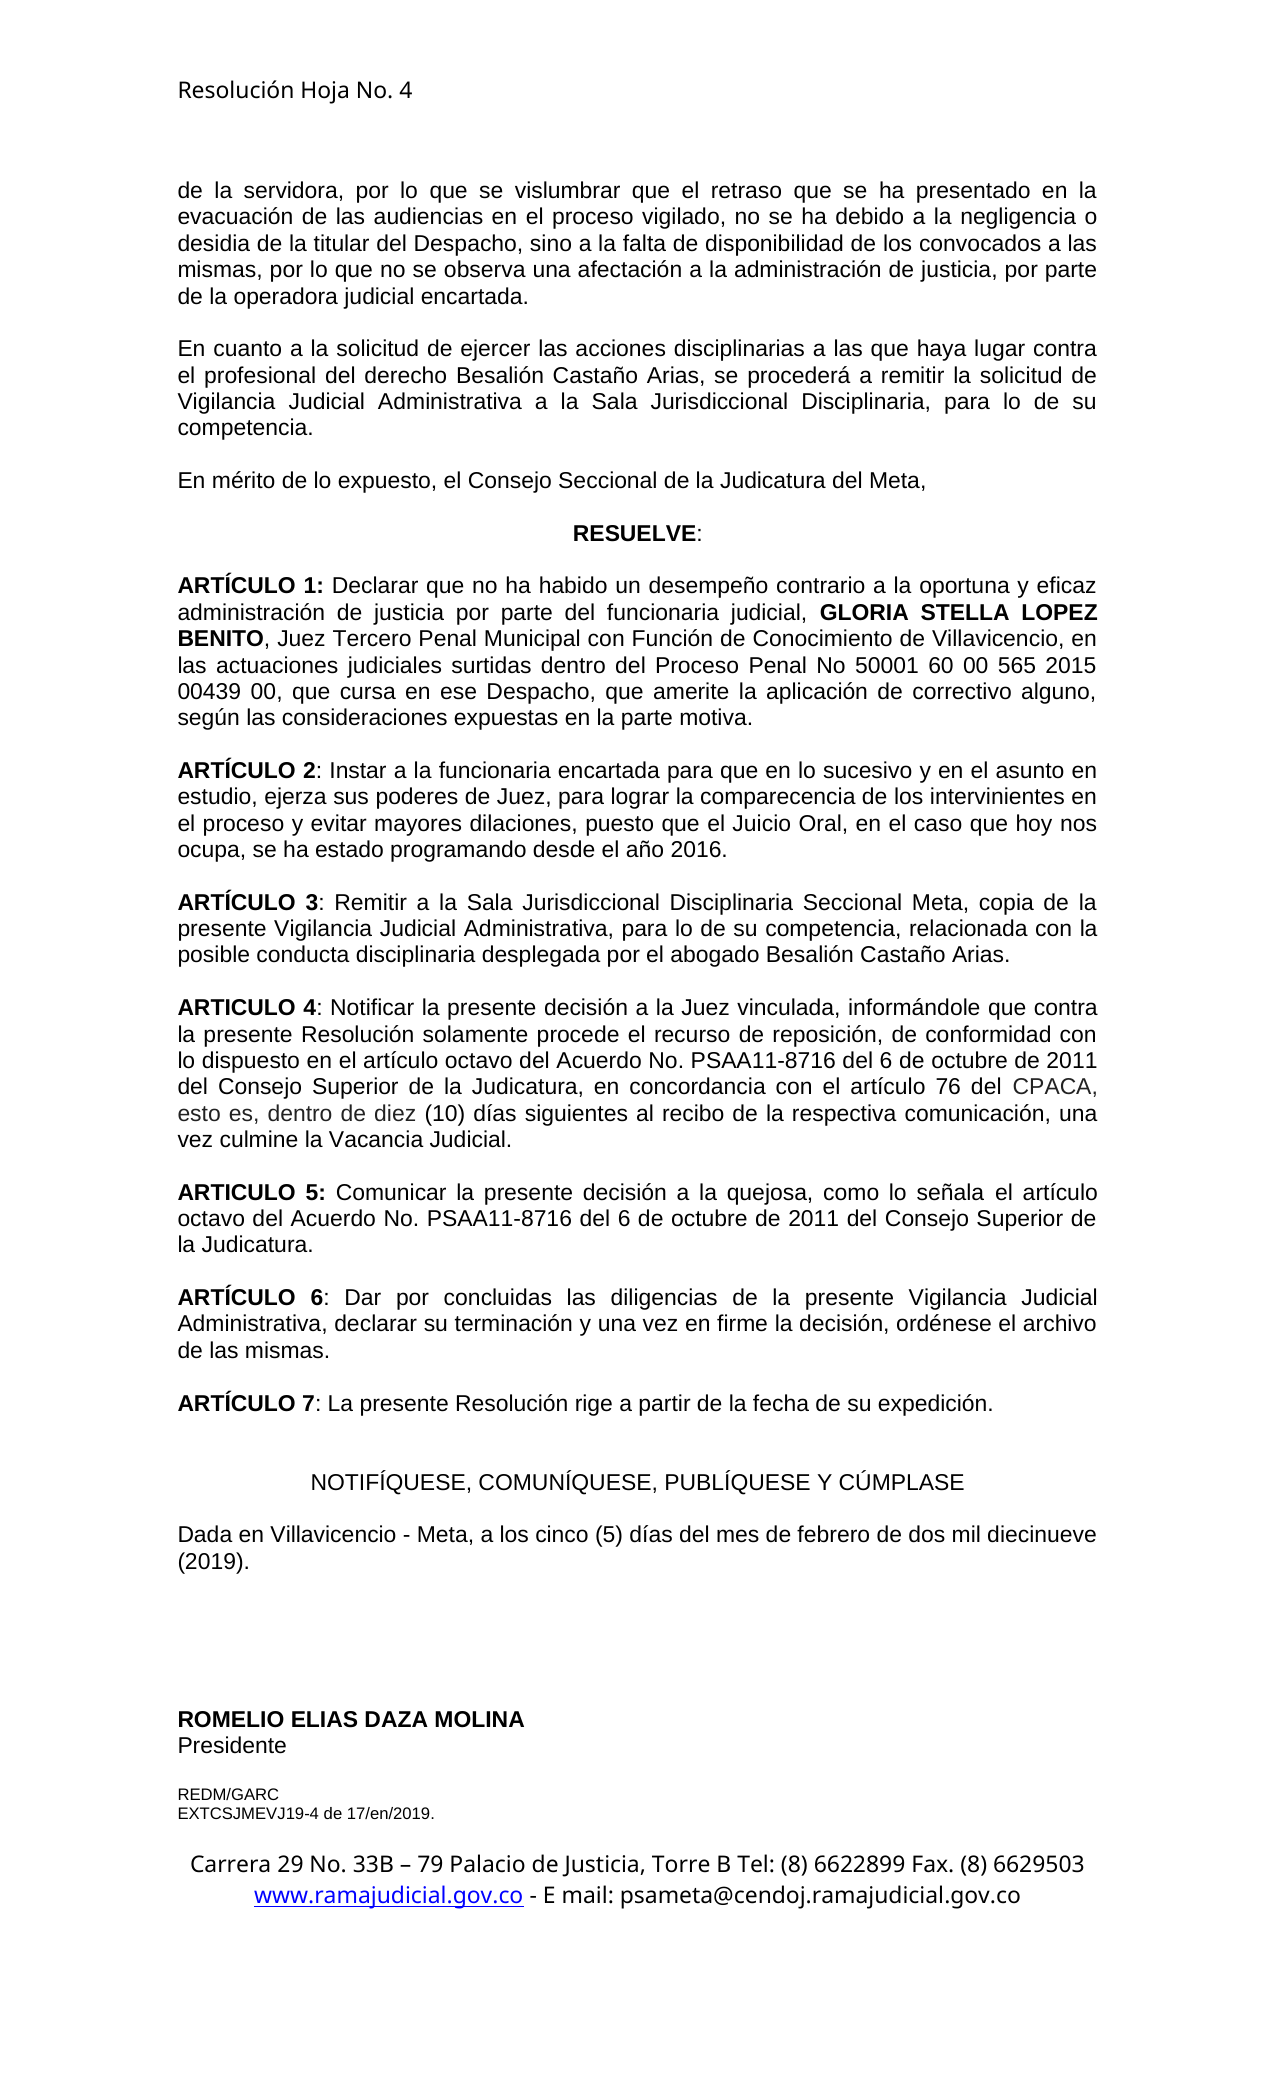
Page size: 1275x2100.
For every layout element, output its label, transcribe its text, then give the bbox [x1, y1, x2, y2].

text ARTÍCULO 6: Dar por concluidas las diligencias de la presente Vigilancia Judicial Administrativa, declarar su terminación y una vez en firme la decisión, ordénese el archivo de las mismas. [177, 1284, 1098, 1363]
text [177, 177, 1098, 309]
text ARTICULO 5: Comunicar la presente decisión a la quejosa, como lo señala el artículo octavo del Acuerdo No. PSAA11-8716 del 6 de octubre de 2011 del Consejo Superior de la Judicatura. [177, 1179, 1098, 1258]
text RESUELVE: [177, 520, 1098, 546]
text EXTCSJMEVJ19-4 de 17/en/2019. [177, 1804, 1098, 1823]
text En cuanto a la solicitud de ejercer las acciones disciplinarias a las que haya lugar contra el profesional del derecho Besalión Castaño Arias, se procederá a remitir la solicitud de Vigilancia Judicial Administrativa a la Sala Jurisdiccional Disciplinaria, para lo de su competencia. [177, 335, 1098, 441]
text REDM/GARC [177, 1785, 1098, 1804]
text ARTÍCULO 7: La presente Resolución rige a partir de la fecha de su expedición. [177, 1389, 1098, 1416]
text ARTÍCULO 2: Instar a la funcionaria encartada para que en lo sucesivo y en el asunto en estudio, ejerza sus poderes de Juez, para lograr la comparecencia de los intervinientes en el proceso y evitar mayores dilaciones, puesto que el Juicio Oral, en el caso que hoy nos ocupa, se ha estado programando desde el año 2016. [177, 757, 1098, 862]
text ARTÍCULO 1: Declarar que no ha habido un desempeño contrario a la oportuna y eficaz administración de justicia por parte del funcionaria judicial, GLORIA STELLA LOPEZ BENITO, Juez Tercero Penal Municipal con Función de Conocimiento de Villavicencio, en las actuaciones judiciales surtidas dentro del Proceso Penal No 50001 60 00 565 2015 00439 00, que cursa en ese Despacho, que amerite la aplicación de correctivo alguno, según las consideraciones expuestas en la parte motiva. [177, 572, 1098, 731]
text NOTIFÍQUESE, COMUNÍQUESE, PUBLÍQUESE Y CÚMPLASE [177, 1468, 1098, 1495]
text ARTÍCULO 3: Remitir a la Sala Jurisdiccional Disciplinaria Seccional Meta, copia de la presente Vigilancia Judicial Administrativa, para lo de su competencia, relacionada con la posible conducta disciplinaria desplegada por el abogado Besalión Castaño Arias. [177, 889, 1098, 968]
text Dada en Villavicencio - Meta, a los cinco (5) días del mes de febrero de dos mil diecinueve (2019). [177, 1521, 1098, 1574]
text Presidente [177, 1732, 1098, 1758]
text ROMELIO ELIAS DAZA MOLINA [177, 1706, 1098, 1732]
text ARTICULO 4: Notificar la presente decisión a la Juez vinculada, informándole que contra la presente Resolución solamente procede el recurso de reposición, de conformidad con lo dispuesto en el artículo octavo del Acuerdo No. PSAA11-8716 del 6 de octubre de 2011 del Consejo Superior de la Judicatura, en concordancia con el artículo 76 del CPACA, esto es, dentro de diez (10) días siguientes al recibo de la respectiva comunicación, una vez culmine la Vacancia Judicial. [177, 994, 1098, 1152]
text En mérito de lo expuesto, el Consejo Seccional de la Judicatura del Meta, [177, 467, 1098, 493]
